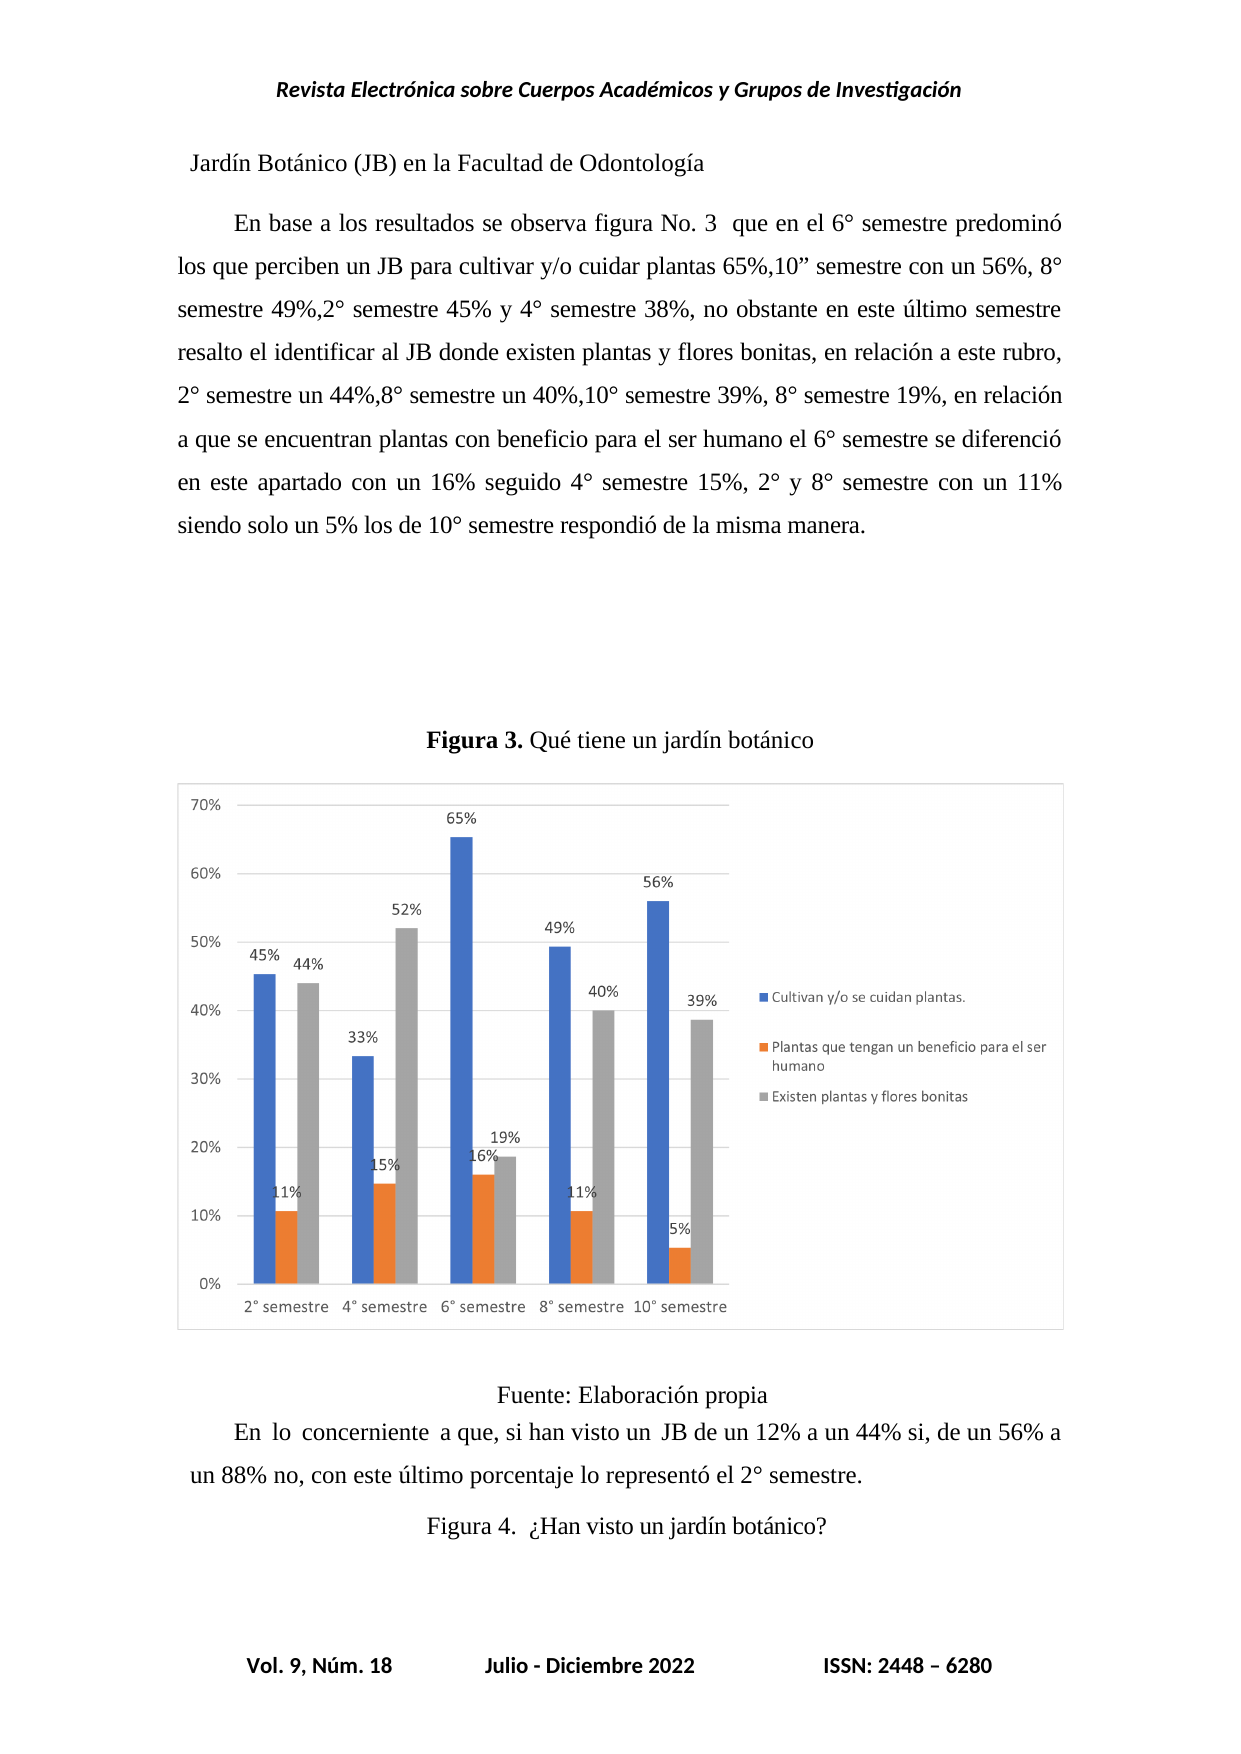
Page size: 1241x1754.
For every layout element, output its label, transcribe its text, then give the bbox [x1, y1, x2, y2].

text En lo concerniente a que, si han visto un JB de un 12% a un 44% si, de un 56% a un 88% no, con este último porcentaje lo representó el 2° semestre. [190, 1417, 1063, 1489]
text Figura 3. Qué tiene un jardín botánico [177, 726, 1063, 754]
text Fuente: Elaboración propia [497, 1380, 1063, 1409]
text Figura 4. ¿Han visto un jardín botánico? [191, 1511, 1063, 1540]
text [190, 148, 1063, 176]
picture [177, 783, 1064, 1330]
text En base a los resultados se observa figura No. 3 que en el 6° semestre predominó los que perciben un JB para cultivar y/o cuidar plantas 65%,10” semestre con un 56%, 8° semestre 49%,2° semestre 45% y 4° semestre 38%, no obstante en este último semestre resalto el identificar al JB donde existen plantas y flores bonitas, en relación a este rubro, 2° semestre un 44%,8° semestre un 40%,10° semestre 39%, 8° semestre 19%, en relación a que se encuentran plantas con beneficio para el ser humano el 6° semestre se diferenció en este apartado con un 16% seguido 4° semestre 15%, 2° y 8° semestre con un 11% siendo solo un 5% los de 10° semestre respondió de la misma manera. [177, 208, 1063, 539]
